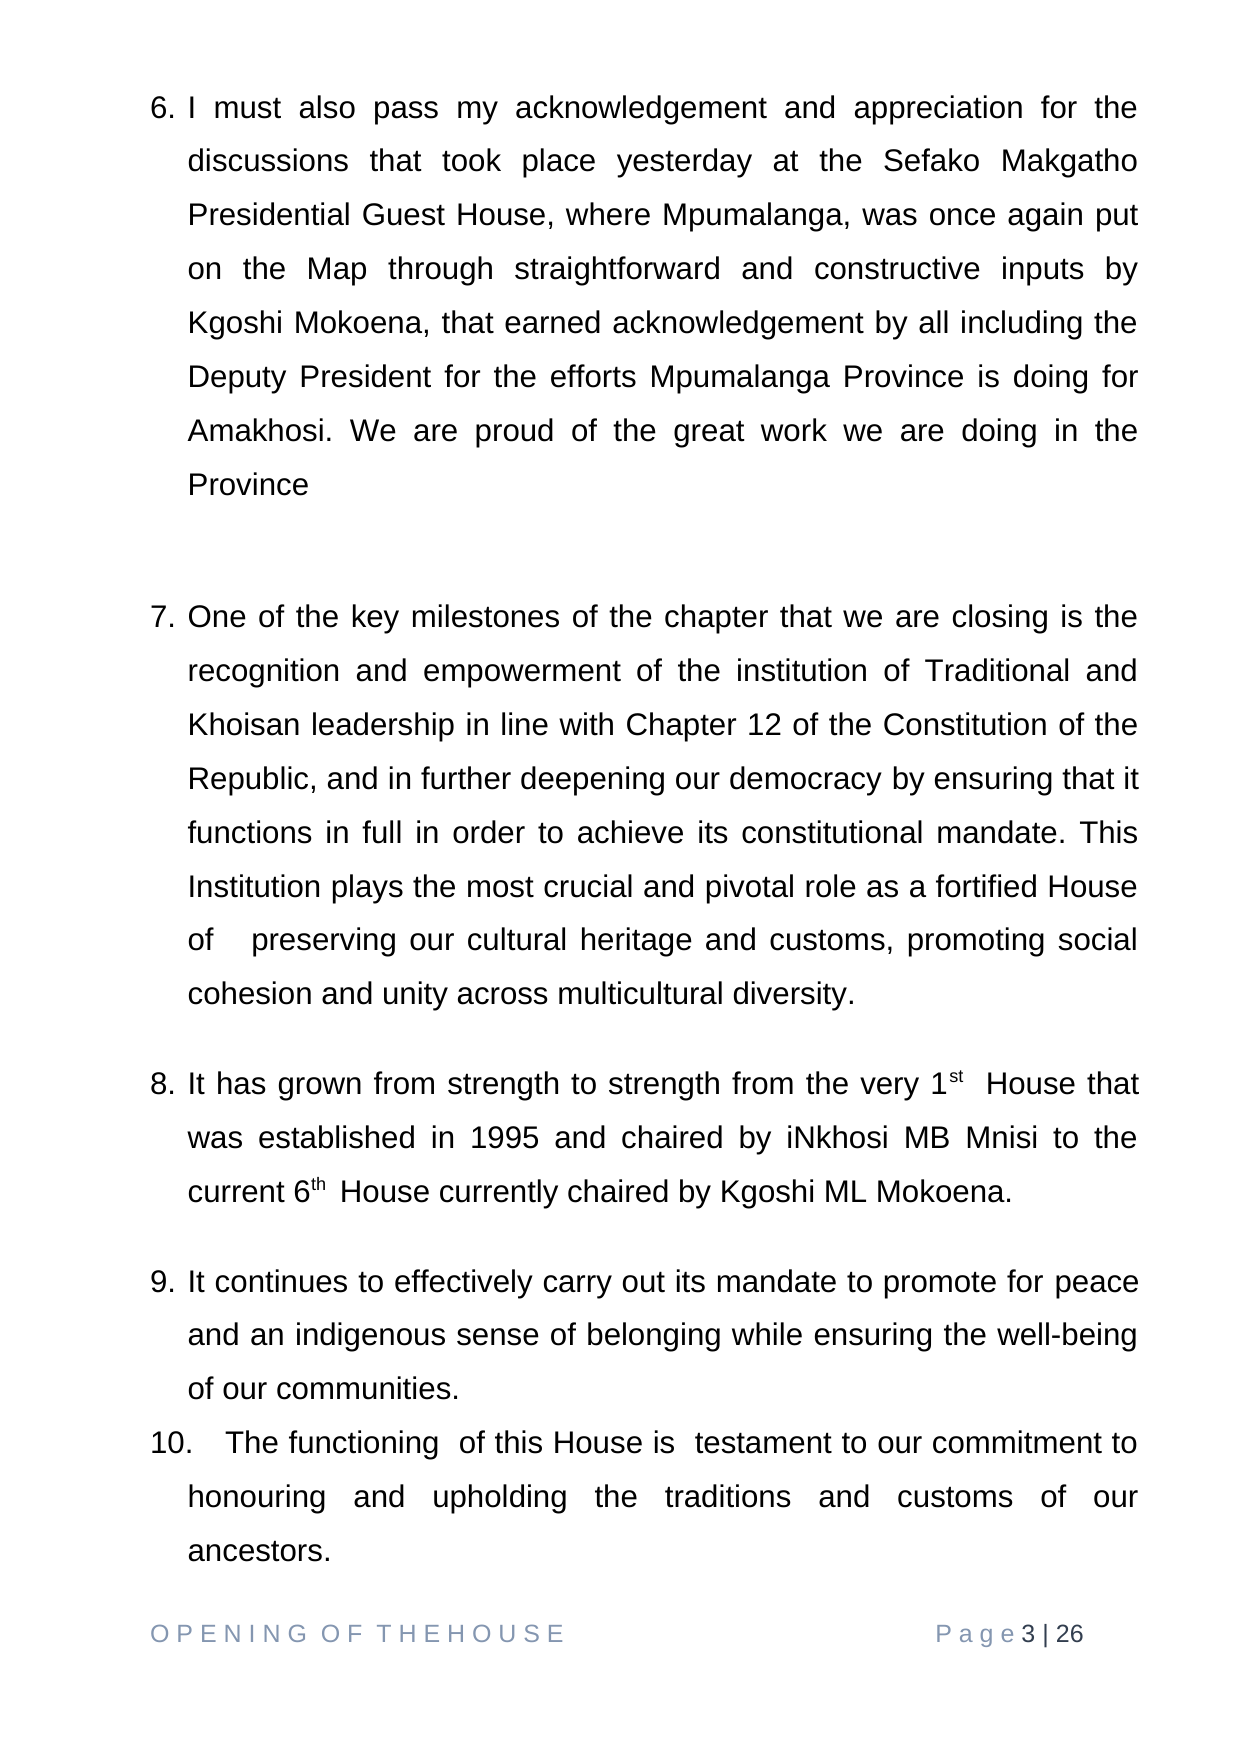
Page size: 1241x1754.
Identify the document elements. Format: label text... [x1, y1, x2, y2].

list It has grown from strength to strength from the very 1st House that was established in 1995 and chaired by iNkhosi MB Mnisi to the current 6th House currently chaired by Kgoshi ML Mokoena. [150, 1065, 1139, 1209]
list It continues to effectively carry out its mandate to promote for peace and an indigenous sense of belonging while ensuring the well-being of our communities. [150, 1263, 1139, 1406]
list I must also pass my acknowledgement and appreciation for the discussions that took place yesterday at the Sefako Makgatho Presidential Guest House, where Mpumalanga, was once again put on the Map through straightforward and constructive inputs by Kgoshi Mokoena, that earned acknowledgement by all including the Deputy President for the efforts Mpumalanga Province is doing for Amakhosi. We are proud of the great work we are doing in the Province [150, 89, 1139, 502]
list One of the key milestones of the chapter that we are closing is the recognition and empowerment of the institution of Traditional and Khoisan leadership in line with Chapter 12 of the Constitution of the Republic, and in further deepening our democracy by ensuring that it functions in full in order to achieve its constitutional mandate. This Institution plays the most crucial and pivotal role as a fortified House of preserving our cultural heritage and customs, promoting social cohesion and unity across multicultural diversity. [150, 598, 1139, 1011]
list The functioning of this House is testament to our commitment to honouring and upholding the traditions and customs of our ancestors. [150, 1424, 1139, 1568]
